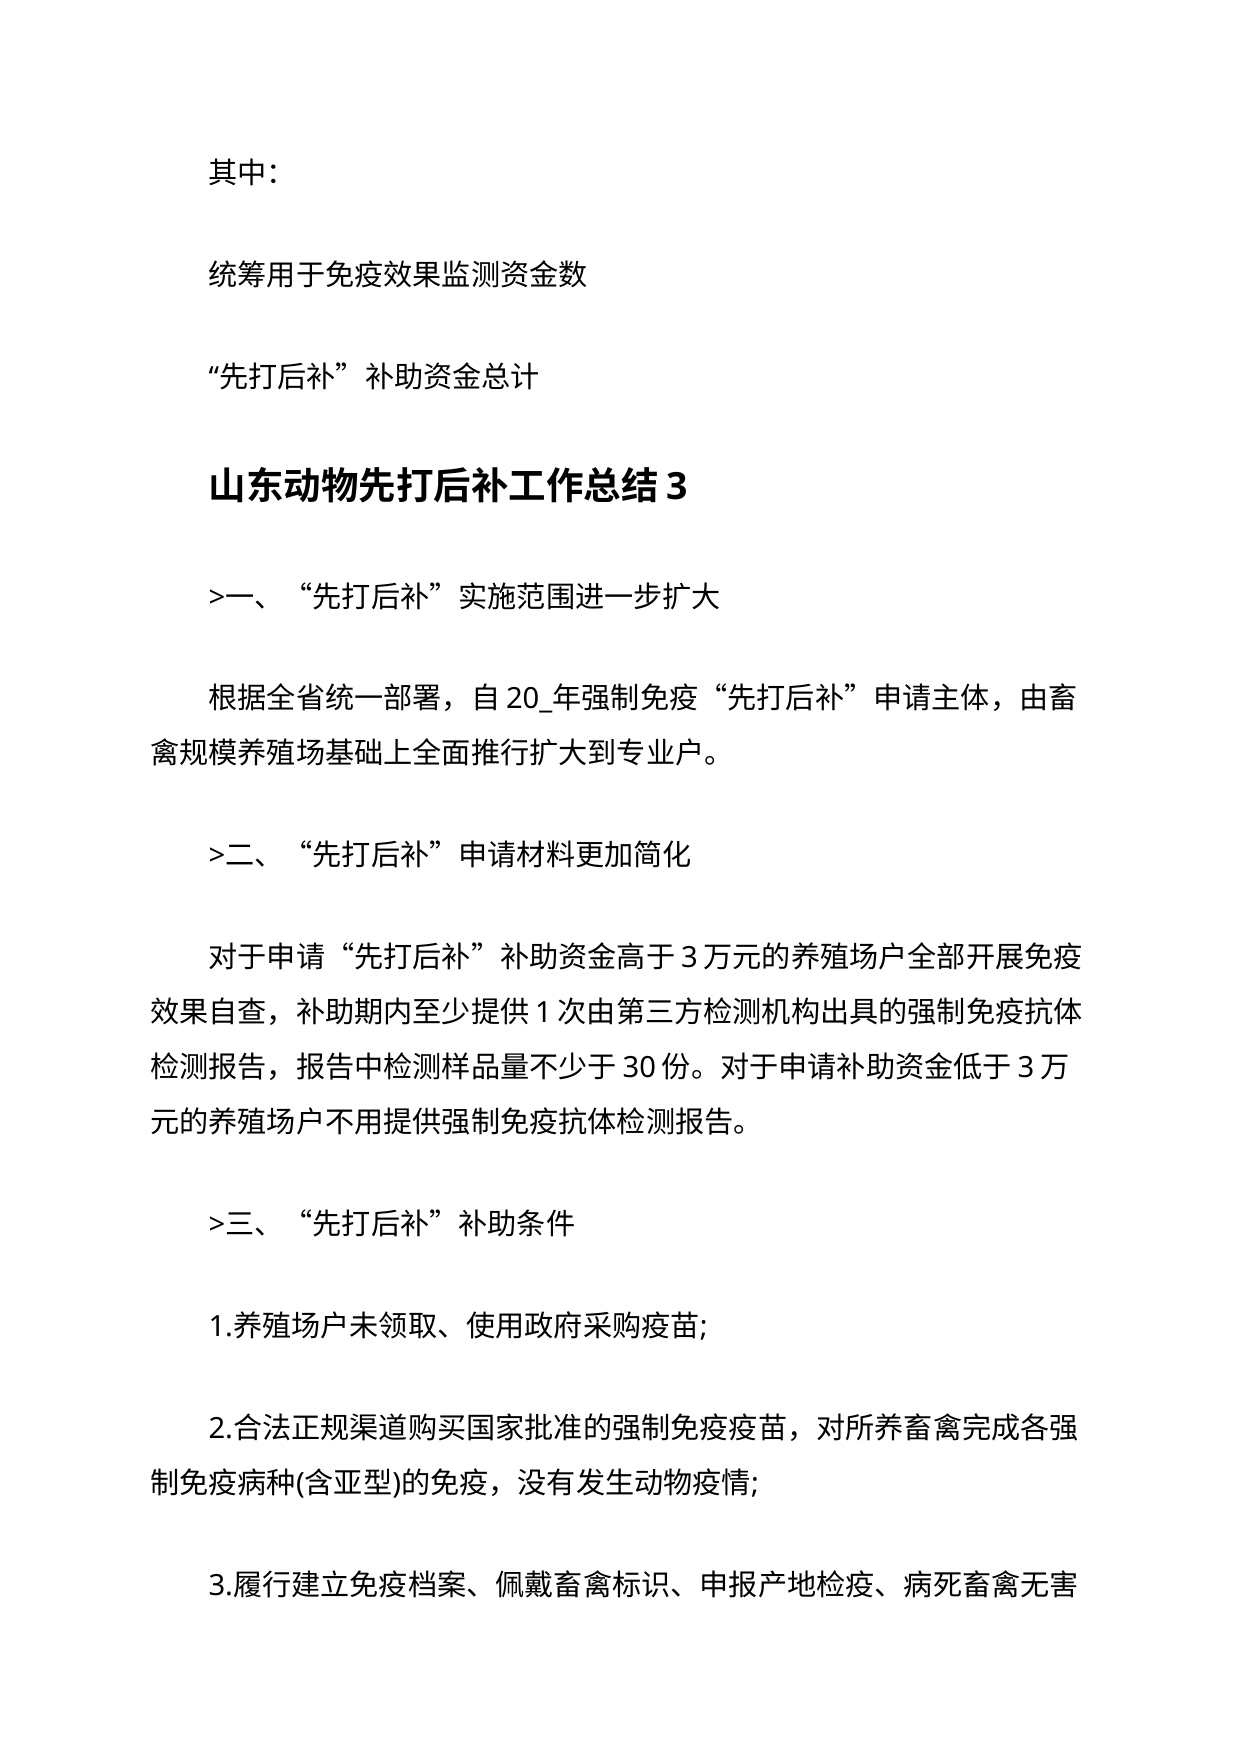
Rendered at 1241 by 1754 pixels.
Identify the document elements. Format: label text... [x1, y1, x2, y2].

text >三、“先打后补”补助条件 [150, 1201, 1090, 1243]
text 其中： [150, 150, 1090, 192]
text 根据全省统一部署，自20_年强制免疫“先打后补”申请主体，由畜禽规模养殖场基础上全面推行扩大到专业户。 [150, 675, 1090, 772]
text “先打后补”补助资金总计 [150, 353, 1090, 396]
text 山东动物先打后补工作总结3 [150, 456, 1090, 510]
text 对于申请“先打后补”补助资金高于3万元的养殖场户全部开展免疫效果自查，补助期内至少提供1次由第三方检测机构出具的强制免疫抗体检测报告，报告中检测样品量不少于30份。对于申请补助资金低于3万元的养殖场户不用提供强制免疫抗体检测报告。 [150, 934, 1090, 1141]
text >一、“先打后补”实施范围进一步扩大 [150, 573, 1090, 616]
text 统筹用于免疫效果监测资金数 [150, 252, 1090, 294]
text >二、“先打后补”申请材料更加简化 [150, 832, 1090, 874]
text 1.养殖场户未领取、使用政府采购疫苗; [150, 1303, 1090, 1345]
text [150, 1562, 1090, 1604]
text 2.合法正规渠道购买国家批准的强制免疫疫苗，对所养畜禽完成各强制免疫病种(含亚型)的免疫，没有发生动物疫情; [150, 1404, 1090, 1502]
